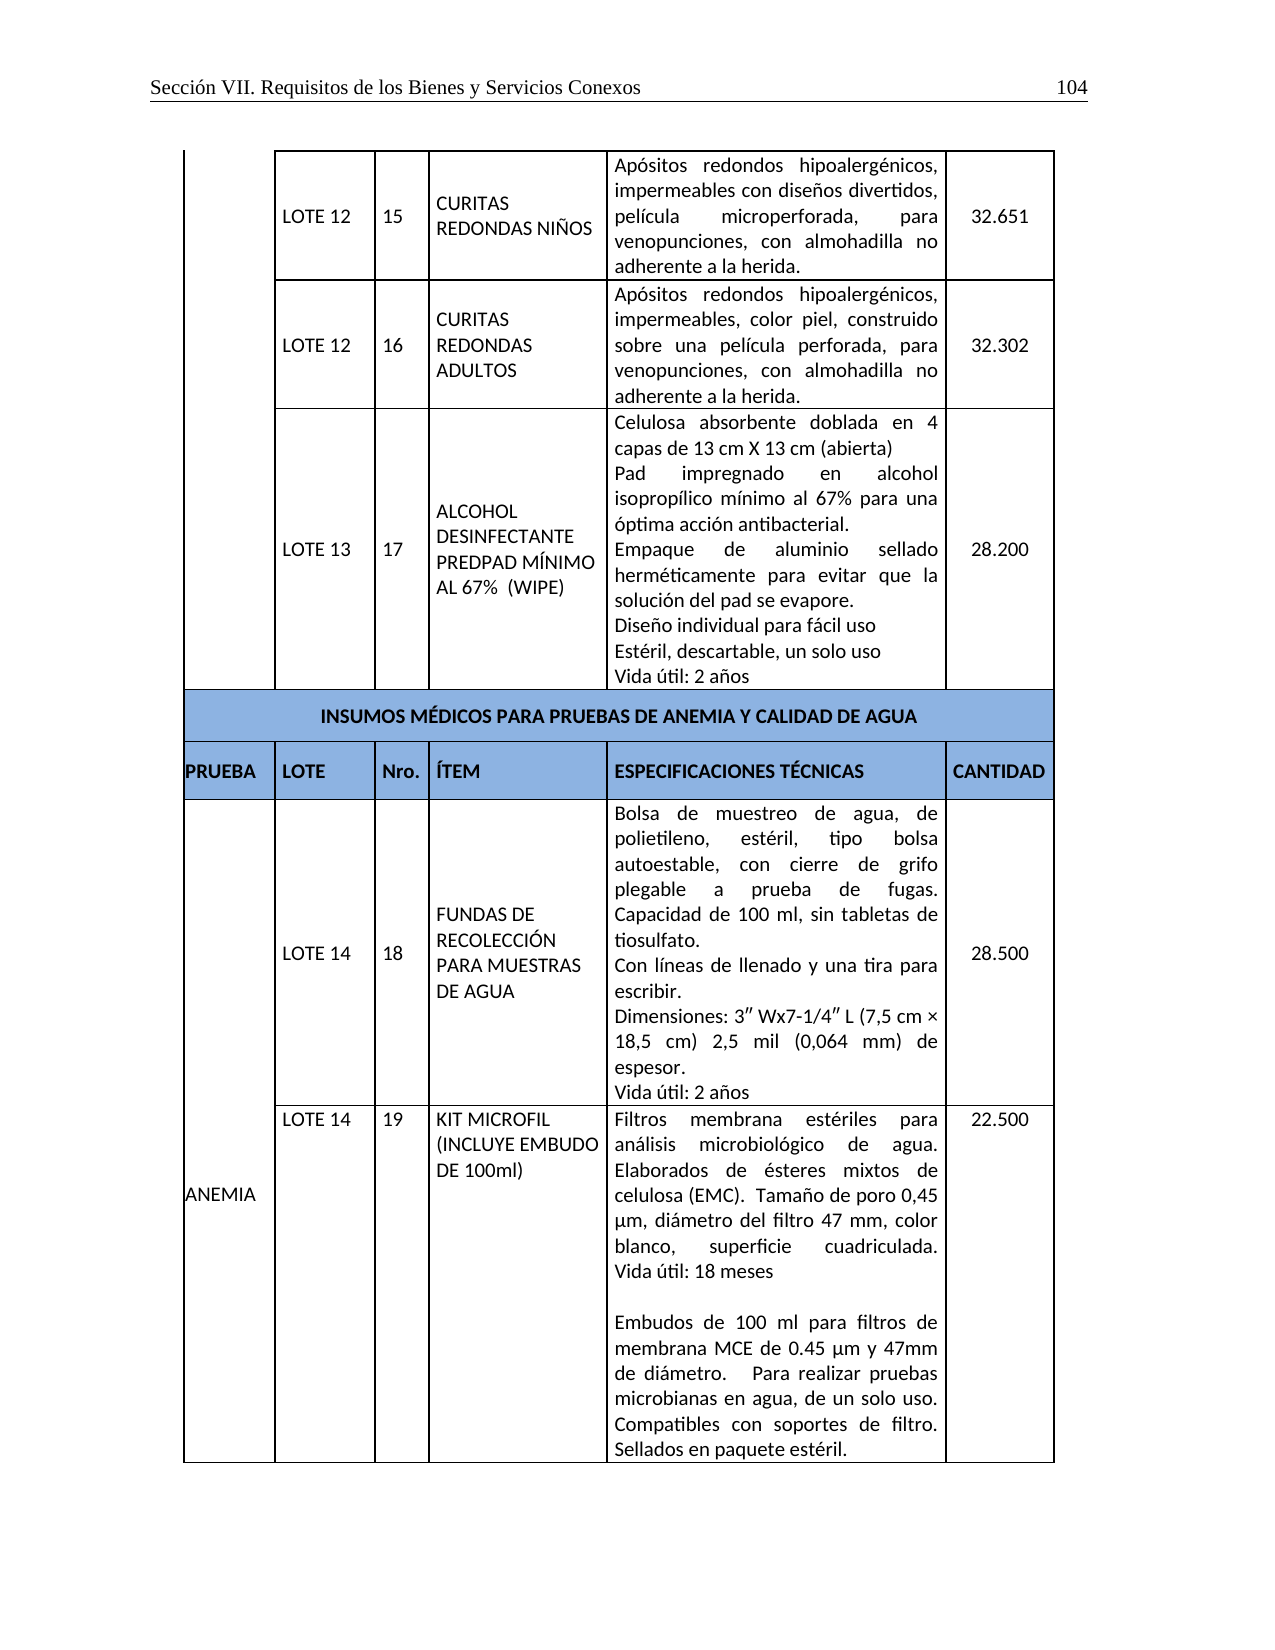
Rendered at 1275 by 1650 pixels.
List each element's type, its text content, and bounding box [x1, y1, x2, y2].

table_cell KIT MICROFIL (INCLUYE EMBUDO DE 100ml) [430, 1106, 606, 1462]
table_cell 17 [376, 409, 428, 689]
table_cell 15 [376, 152, 428, 279]
table_cell LOTE 12 [276, 152, 374, 279]
table_cell Filtros membrana estériles para análisis microbiológico de agua. Elaborados de ésteres mixtos de celulosa (EMC). Tamaño de poro 0,45 µm, diámetro del filtro 47 mm, color blanco, superficie cuadriculada. Vida útil: 18 meses Embudos de 100 ml para filtros de membrana MCE de 0.45 µm y 47mm de diámetro. Para realizar pruebas microbianas en agua, de un solo uso. Compatibles con soportes de filtro. Sellados en paquete estéril. [608, 1106, 945, 1462]
table_cell 32.302 [947, 281, 1053, 408]
table_cell LOTE [276, 742, 374, 799]
table_cell PRUEBA [185, 742, 274, 799]
table_cell LOTE 14 [276, 1106, 374, 1462]
table_cell 32.651 [947, 152, 1053, 279]
table_cell ANEMIA [185, 800, 274, 1462]
table_cell Apósitos redondos hipoalergénicos, impermeables, color piel, construido sobre una película perforada, para venopunciones, con almohadilla no adherente a la herida. [608, 281, 945, 408]
table_cell ESPECIFICACIONES TÉCNICAS [608, 742, 945, 799]
table_cell Apósitos redondos hipoalergénicos, impermeables con diseños divertidos, película microperforada, para venopunciones, con almohadilla no adherente a la herida. [608, 152, 945, 279]
table_cell ALCOHOL DESINFECTANTE PREDPAD MÍNIMO AL 67% (WIPE) [430, 409, 606, 689]
table_cell 16 [376, 281, 428, 408]
table_cell CURITAS REDONDAS NIÑOS [430, 152, 606, 279]
table_cell ÍTEM [430, 742, 606, 799]
table_cell LOTE 14 [276, 800, 374, 1105]
table_cell LOTE 13 [276, 409, 374, 689]
table_cell INSUMOS MÉDICOS PARA PRUEBAS DE ANEMIA Y CALIDAD DE AGUA [185, 690, 1053, 741]
table_cell Celulosa absorbente doblada en 4 capas de 13 cm X 13 cm (abierta) Pad impregnado en alcohol isopropílico mínimo al 67% para una óptima acción antibacterial. Empaque de aluminio sellado herméticamente para evitar que la solución del pad se evapore. Diseño individual para fácil uso Estéril, descartable, un solo uso Vida útil: 2 años [608, 409, 945, 689]
table_cell 18 [376, 800, 428, 1105]
table_cell 28.200 [947, 409, 1053, 689]
table_cell CANTIDAD [947, 742, 1053, 799]
table_cell 28.500 [947, 800, 1053, 1105]
table_cell Bolsa de muestreo de agua, de polietileno, estéril, tipo bolsa autoestable, con cierre de grifo plegable a prueba de fugas. Capacidad de 100 ml, sin tabletas de tiosulfato. Con líneas de llenado y una tira para escribir. Dimensiones: 3″ Wx7-1/4″ L (7,5 cm × 18,5 cm) 2,5 mil (0,064 mm) de espesor. Vida útil: 2 años [608, 800, 945, 1105]
table_cell FUNDAS DE RECOLECCIÓN PARA MUESTRAS DE AGUA [430, 800, 606, 1105]
table_cell 22.500 [947, 1106, 1053, 1462]
table_cell CURITAS REDONDAS ADULTOS [430, 281, 606, 408]
table_cell LOTE 12 [276, 281, 374, 408]
table_cell Nro. [376, 742, 428, 799]
table_cell 19 [376, 1106, 428, 1462]
